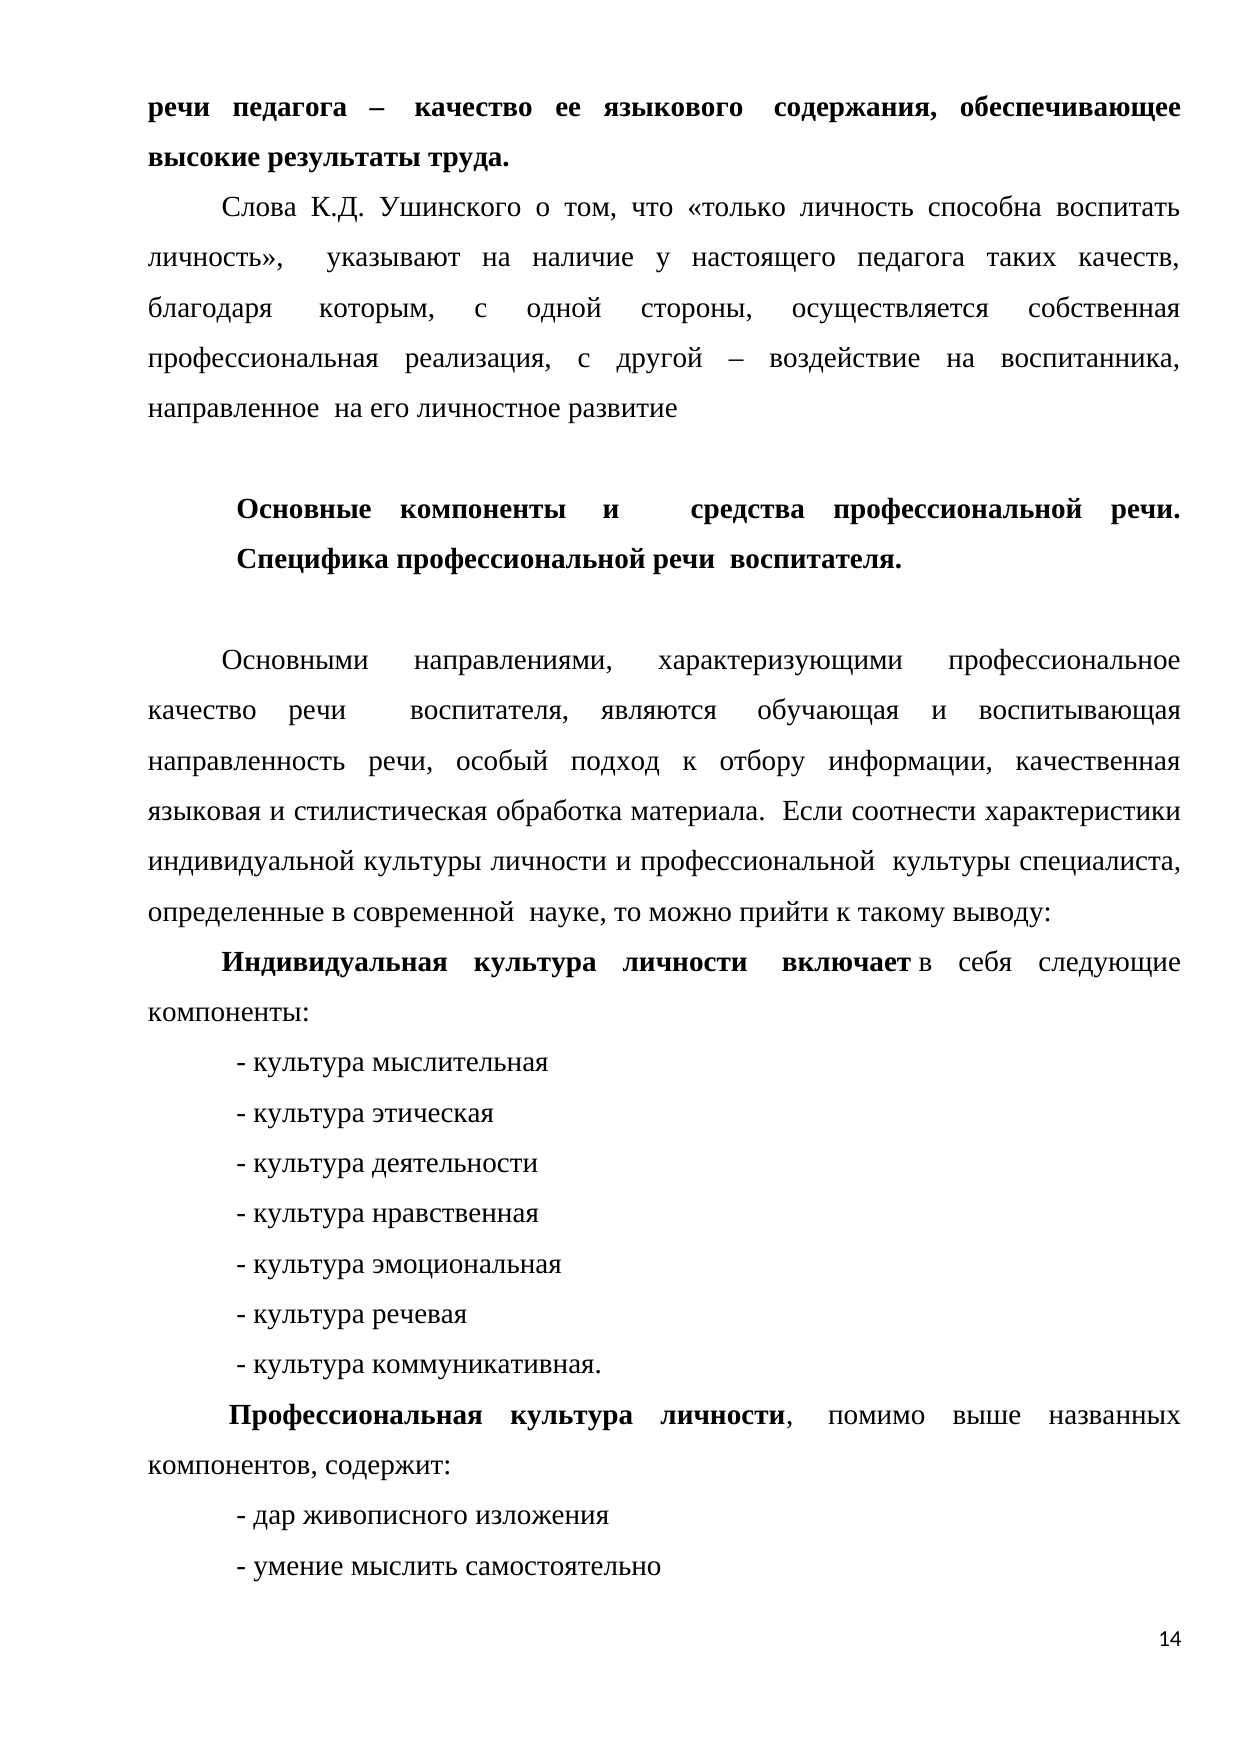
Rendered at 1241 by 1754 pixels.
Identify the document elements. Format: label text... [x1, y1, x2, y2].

text - культура речевая [236, 1296, 1181, 1330]
text Профессиональная культура личности, помимо выше названных компонентов, содержит: [148, 1397, 1181, 1481]
text - культура этическая [236, 1095, 1181, 1128]
text - дар живописного изложения [236, 1497, 1181, 1531]
text - культура коммуникативная. [236, 1346, 1181, 1380]
text - культура деятельности [236, 1145, 1181, 1179]
text Слова К.Д. Ушинского о том, что «только личность способна воспитать личность», указывают на наличие у настоящего педагога таких качеств, благодаря которым, с одной стороны, осуществляется собственная профессиональная реализация, с другой – воздействие на воспитанника, направленное на его личностное развитие [148, 189, 1181, 424]
text Основные компоненты и средства профессиональной речи. Специфика профессиональной речи воспитателя. [236, 491, 1181, 575]
text - культура нравственная [236, 1196, 1181, 1229]
text - умение мыслить самостоятельно [236, 1548, 1181, 1581]
text - культура мыслительная [236, 1044, 1181, 1078]
text - культура эмоциональная [236, 1246, 1181, 1279]
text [148, 89, 1181, 172]
text Индивидуальная культура личности включает в себя следующие компоненты: [148, 944, 1181, 1028]
text Основными направлениями, характеризующими профессиональное качество речи воспитателя, являются обучающая и воспитывающая направленность речи, особый подход к отбору информации, качественная языковая и стилистическая обработка материала. Если соотнести характеристики индивидуальной культуры личности и профессиональной культуры специалиста, определенные в современной науке, то можно прийти к такому выводу: [148, 642, 1181, 927]
